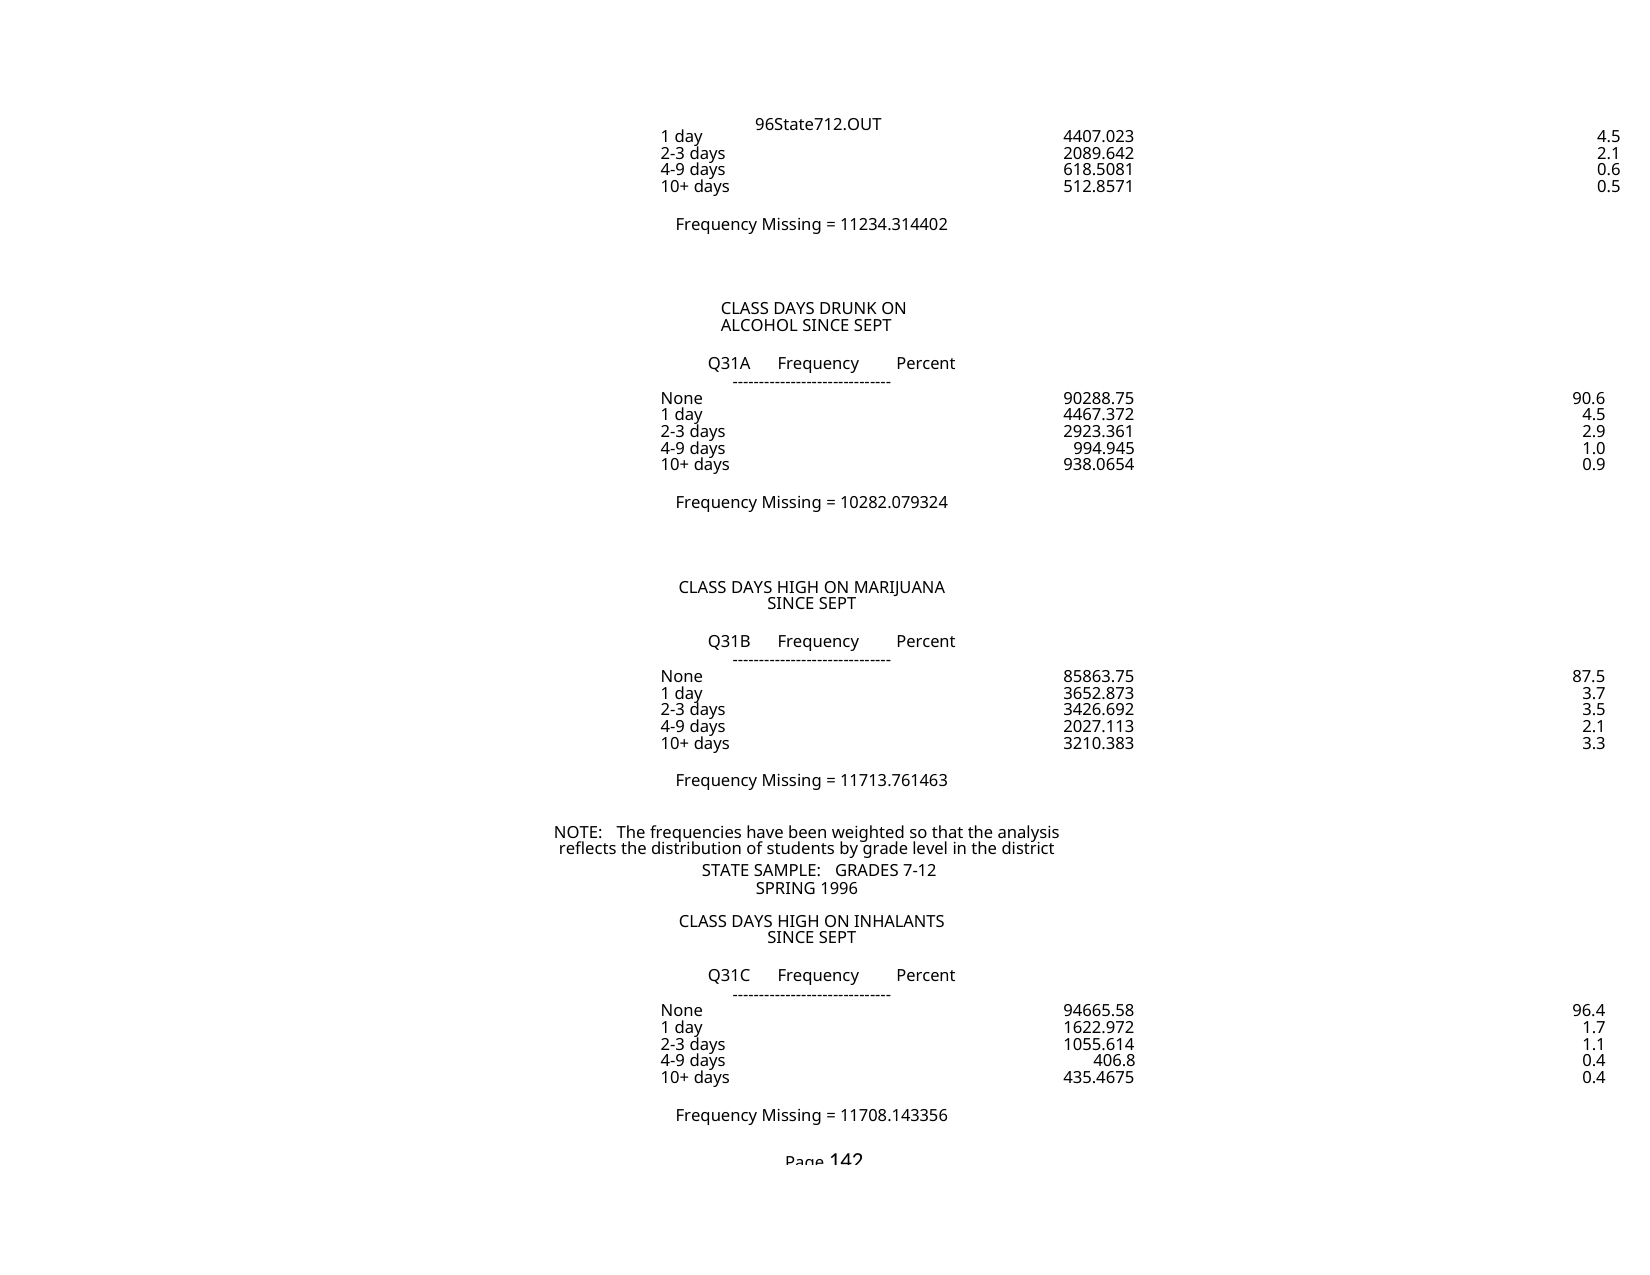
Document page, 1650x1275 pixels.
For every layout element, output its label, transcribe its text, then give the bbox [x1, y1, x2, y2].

text SPRING 1996 [747, 881, 866, 898]
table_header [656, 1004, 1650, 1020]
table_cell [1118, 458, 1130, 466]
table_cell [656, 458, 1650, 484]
text STATE SAMPLE: GRADES 7-12 [684, 858, 953, 881]
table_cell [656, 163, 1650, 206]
text Q31A Frequency Percent [697, 351, 966, 374]
text CLASS DAYS HIGH ON MARIJUANA SINCE SEPT [669, 580, 954, 613]
text Q31B Frequency Percent [697, 630, 966, 652]
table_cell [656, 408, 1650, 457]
text Frequency Missing = 11713.761463 [647, 769, 976, 792]
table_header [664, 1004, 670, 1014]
text Q31C Frequency Percent [697, 964, 966, 987]
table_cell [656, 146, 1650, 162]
text Frequency Missing = 11708.143356 [647, 1103, 976, 1126]
text Frequency Missing = 11234.314402 [647, 212, 976, 235]
text Frequency Missing = 10282.079324 [647, 491, 976, 513]
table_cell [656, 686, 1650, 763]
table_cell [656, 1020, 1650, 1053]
text ------------------------------ [657, 374, 966, 391]
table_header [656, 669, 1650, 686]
text CLASS DAYS HIGH ON INHALANTS SINCE SEPT [669, 914, 954, 947]
text ------------------------------ [657, 652, 966, 669]
text ------------------------------ [657, 987, 966, 1003]
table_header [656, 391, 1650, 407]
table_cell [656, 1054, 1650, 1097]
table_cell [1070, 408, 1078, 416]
text NOTE: The frequencies have been weighted so that the analysis reflects the distribution of students by grade level in the district [529, 825, 1084, 858]
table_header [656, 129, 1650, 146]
text CLASS DAYS DRUNK ON ALCOHOL SINCE SEPT [721, 301, 915, 335]
